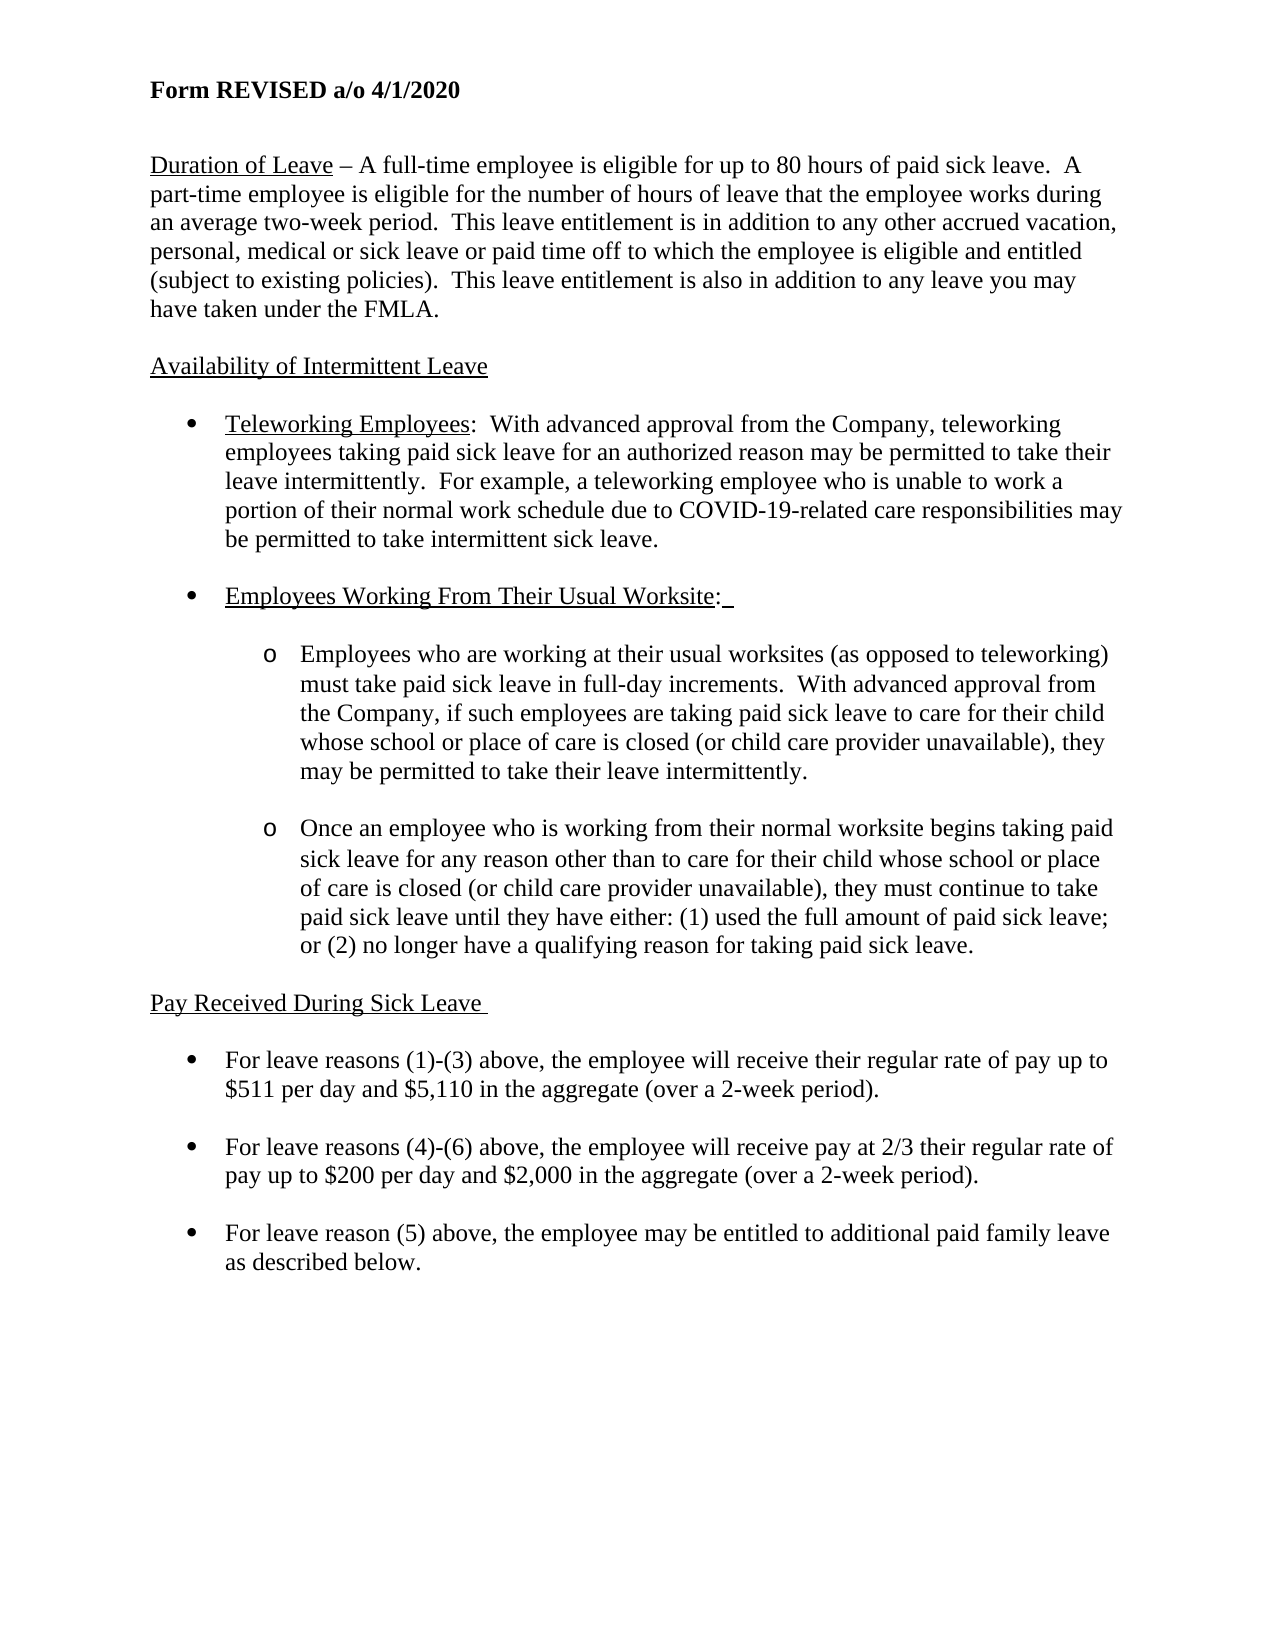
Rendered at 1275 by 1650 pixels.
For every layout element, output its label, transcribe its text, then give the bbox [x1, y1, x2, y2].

list For leave reasons (1)-(3) above, the employee will receive their regular rate of pay up to $511 per day and $5,110 in the aggregate (over a 2-week period). [187, 1045, 1125, 1132]
list For leave reasons (4)-(6) above, the employee will receive pay at 2/3 their regular rate of pay up to $200 per day and $2,000 in the aggregate (over a 2-week period). [187, 1132, 1125, 1218]
list For leave reason (5) above, the employee may be entitled to additional paid family leave as described below. [187, 1218, 1125, 1275]
list Employees who are working at their usual worksites (as opposed to teleworking) must take paid sick leave in full-day increments. With advanced approval from the Company, if such employees are taking paid sick leave to care for their child whose school or place of care is closed (or child care provider unavailable), they may be permitted to take their leave intermittently. [262, 639, 1125, 784]
text Pay Received During Sick Leave [150, 988, 1125, 1017]
text Duration of Leave – A full-time employee is eligible for up to 80 hours of paid sick leave. A part-time employee is eligible for the number of hours of leave that the employee works during an average two-week period. This leave entitlement is in addition to any other accrued vacation, personal, medical or sick leave or paid time off to which the employee is eligible and entitled (subject to existing policies). This leave entitlement is also in addition to any leave you may have taken under the FMLA. [150, 150, 1125, 351]
list Employees Working From Their Usual Worksite: [187, 581, 1125, 610]
text Availability of Intermittent Leave [150, 351, 1125, 380]
list Teleworking Employees: With advanced approval from the Company, teleworking employees taking paid sick leave for an authorized reason may be permitted to take their leave intermittently. For example, a teleworking employee who is unable to work a portion of their normal work schedule due to COVID-19-related care responsibilities may be permitted to take intermittent sick leave. [187, 409, 1125, 552]
list Once an employee who is working from their normal worksite begins taking paid sick leave for any reason other than to care for their child whose school or place of care is closed (or child care provider unavailable), they must continue to take paid sick leave until they have either: (1) used the full amount of paid sick leave; or (2) no longer have a qualifying reason for taking paid sick leave. [262, 813, 1125, 959]
